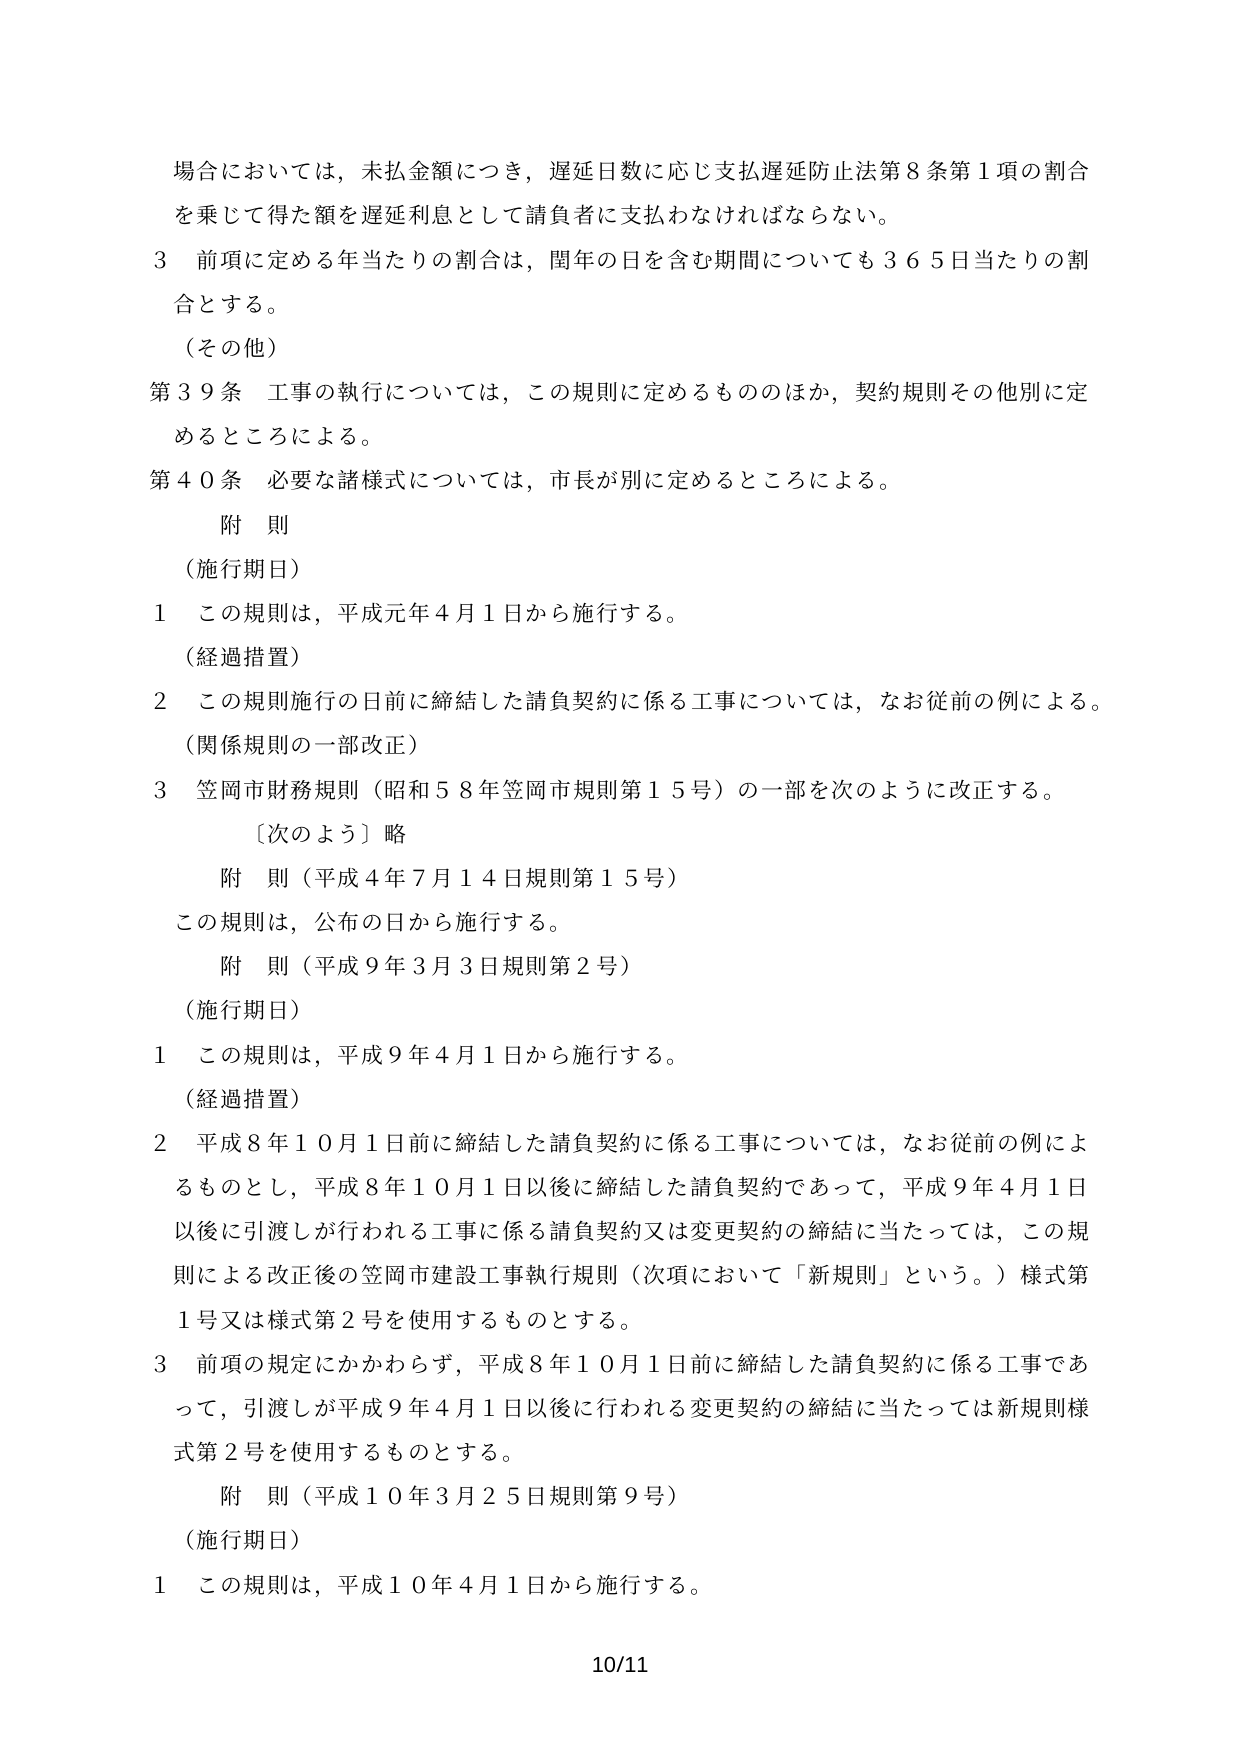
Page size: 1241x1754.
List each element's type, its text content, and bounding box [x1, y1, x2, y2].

text 附 則（平成４年７月１４日規則第１５号） [215, 855, 1091, 899]
text 附 則（平成１０年３月２５日規則第９号） [215, 1473, 1091, 1517]
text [149, 148, 1091, 237]
text （施行期日） [171, 1517, 1091, 1562]
text ３ 前項の規定にかかわらず，平成８年１０月１日前に締結した請負契約に係る工事であって，引渡しが平成９年４月１日以後に行われる変更契約の締結に当たっては新規則様式第２号を使用するものとする。 [149, 1341, 1091, 1473]
text 第４０条 必要な諸様式については，市長が別に定めるところによる。 [149, 457, 1091, 502]
text １ この規則は，平成１０年４月１日から施行する。 [149, 1562, 1091, 1606]
text ２ 平成８年１０月１日前に締結した請負契約に係る工事については，なお従前の例によるものとし，平成８年１０月１日以後に締結した請負契約であって，平成９年４月１日以後に引渡しが行われる工事に係る請負契約又は変更契約の締結に当たっては，この規則による改正後の笠岡市建設工事執行規則（次項において「新規則」という。）様式第１号又は様式第２号を使用するものとする。 [149, 1120, 1091, 1341]
text 第３９条 工事の執行については，この規則に定めるもののほか，契約規則その他別に定めるところによる。 [149, 369, 1091, 457]
text ２ この規則施行の日前に締結した請負契約に係る工事については，なお従前の例による。 [149, 678, 1091, 722]
text 附 則 [215, 502, 1091, 546]
text （施行期日） [171, 987, 1091, 1032]
text 〔次のよう〕略 [237, 811, 1091, 855]
text （関係規則の一部改正） [171, 722, 1091, 767]
text ３ 笠岡市財務規則（昭和５８年笠岡市規則第１５号）の一部を次のように改正する。 [149, 767, 1091, 811]
text （施行期日） [171, 546, 1091, 590]
text （その他） [171, 325, 1091, 369]
text ３ 前項に定める年当たりの割合は，閏年の日を含む期間についても３６５日当たりの割合とする。 [149, 237, 1091, 325]
text １ この規則は，平成元年４月１日から施行する。 [149, 590, 1091, 634]
text 附 則（平成９年３月３日規則第２号） [215, 943, 1091, 987]
text この規則は，公布の日から施行する。 [149, 899, 1091, 943]
text （経過措置） [171, 1076, 1091, 1120]
text １ この規則は，平成９年４月１日から施行する。 [149, 1032, 1091, 1076]
text （経過措置） [171, 634, 1091, 678]
